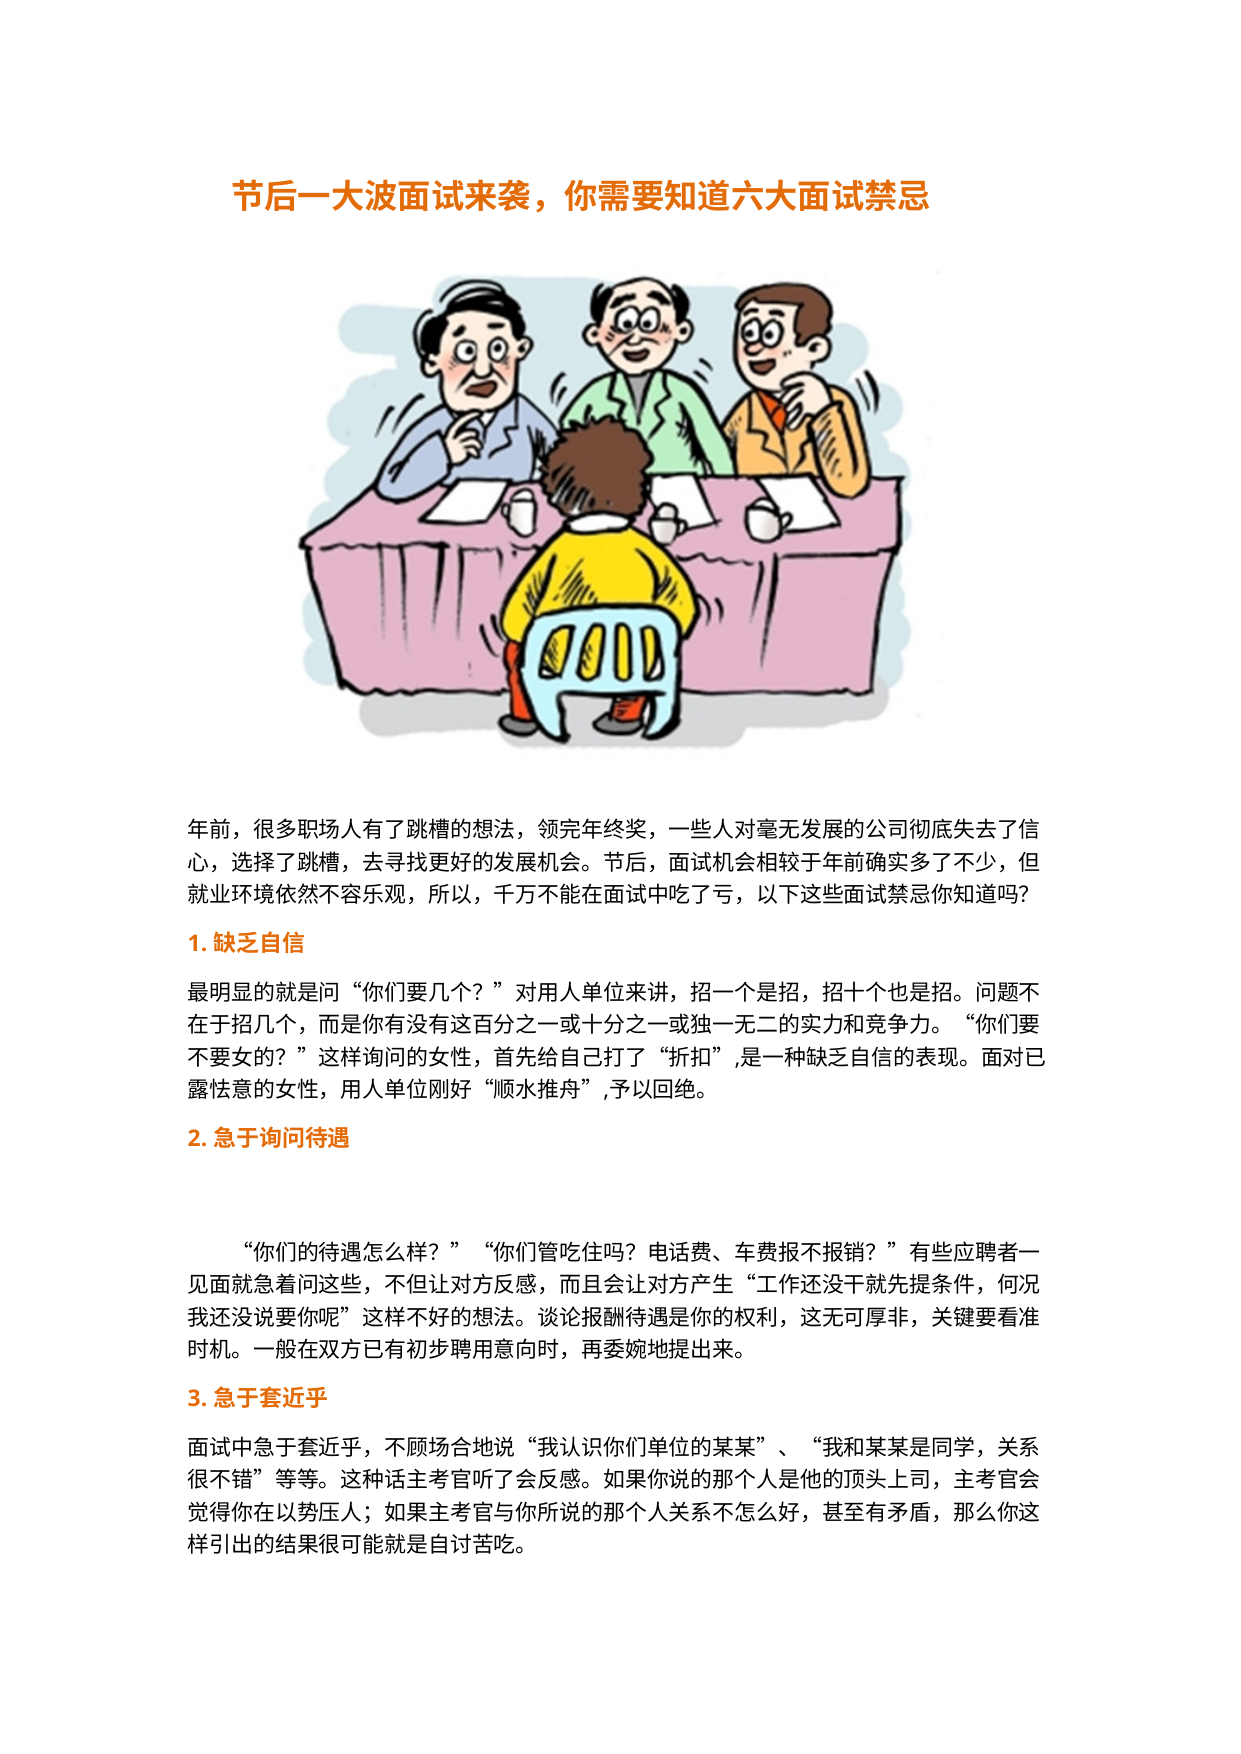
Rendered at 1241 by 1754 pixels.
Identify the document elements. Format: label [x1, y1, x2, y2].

picture [187, 227, 1052, 791]
text [187, 162, 1053, 1559]
